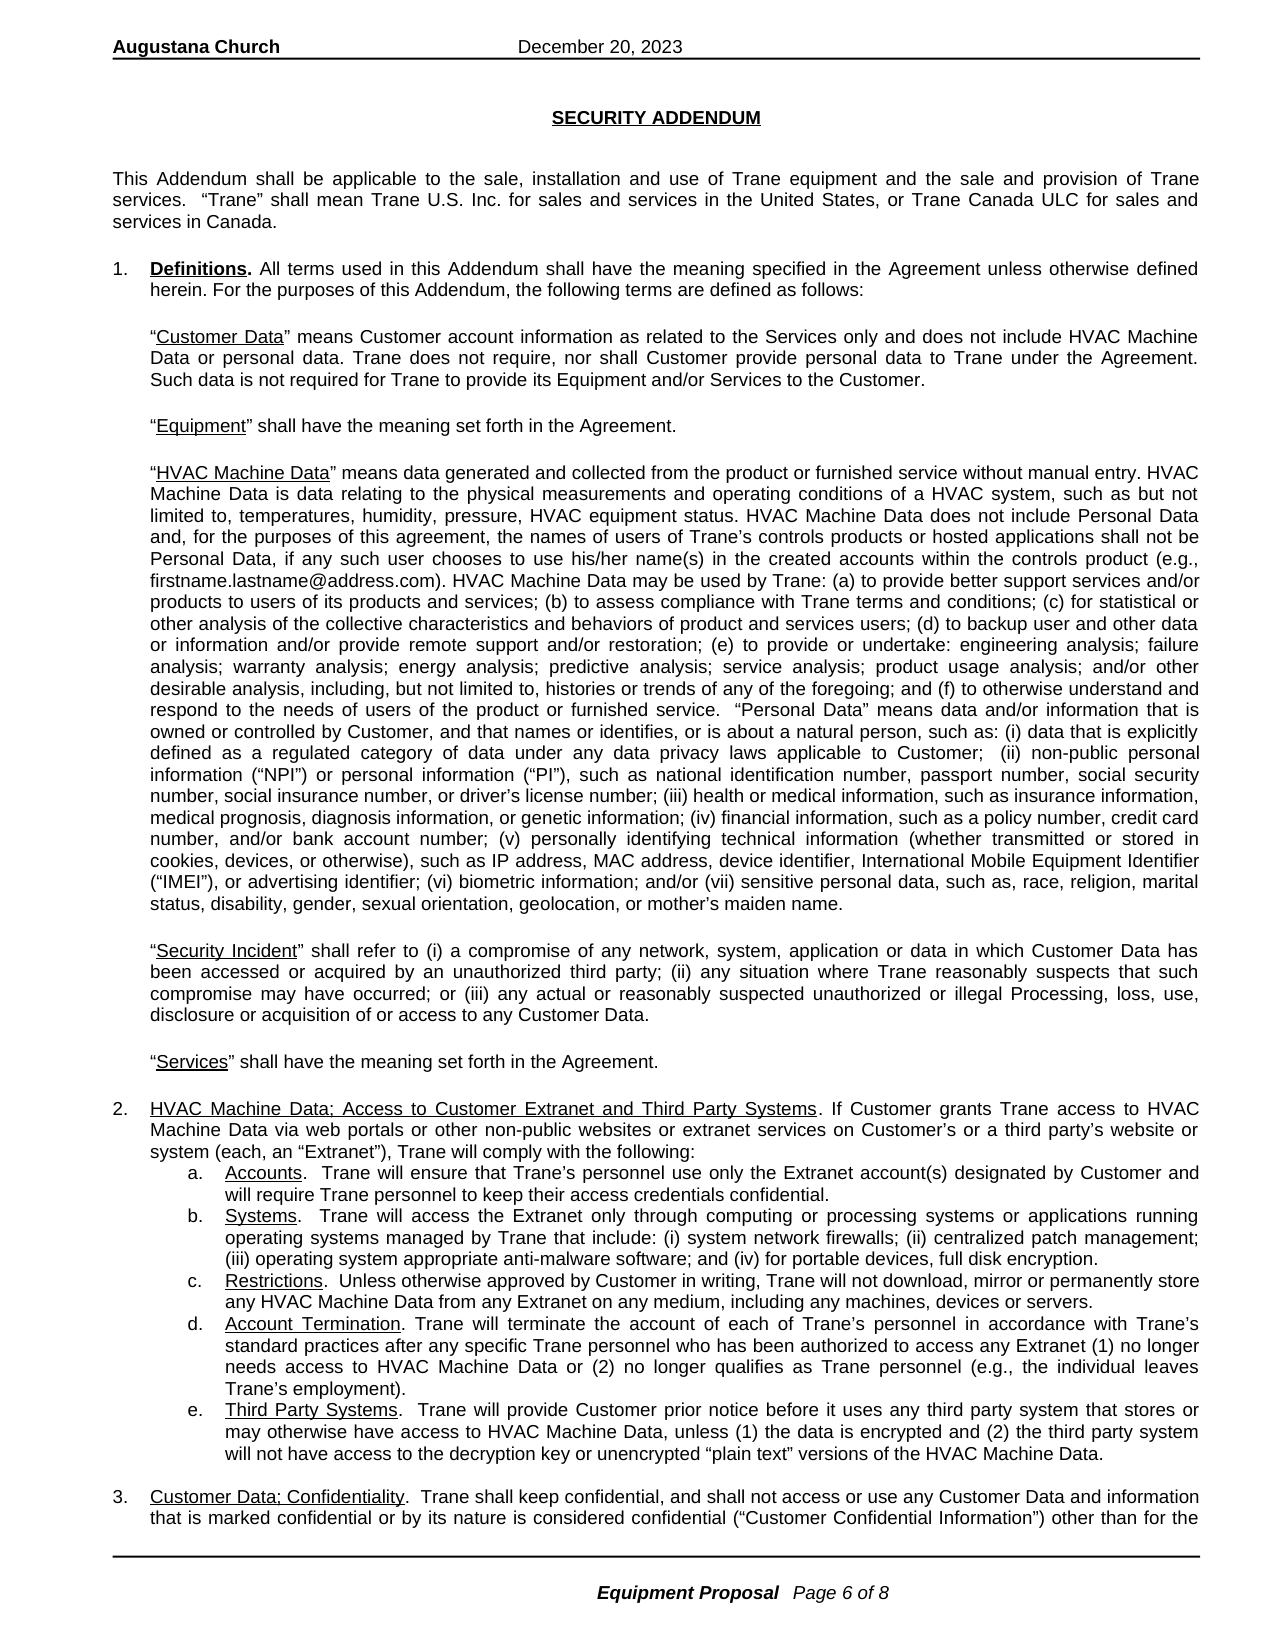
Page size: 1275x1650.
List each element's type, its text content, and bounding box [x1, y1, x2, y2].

list HVAC Machine Data; Access to Customer Extranet and Third Party Systems. If Customer grants Trane access to HVAC Machine Data via web portals or other non-public websites or extranet services on Customer’s or a third party’s website or system (each, an “Extranet”), Trane will comply with the following: [112, 1097, 1200, 1162]
list Account Termination. Trane will terminate the account of each of Trane’s personnel in accordance with Trane’s standard practices after any specific Trane personnel who has been authorized to access any Extranet (1) no longer needs access to HVAC Machine Data or (2) no longer qualifies as Trane personnel (e.g., the individual leaves Trane’s employment). [187, 1313, 1200, 1399]
text “Customer Data” means Customer account information as related to the Services only and does not include HVAC Machine Data or personal data. Trane does not require, nor shall Customer provide personal data to Trane under the Agreement. Such data is not required for Trane to provide its Equipment and/or Services to the Customer. [150, 325, 1200, 390]
list Accounts. Trane will ensure that Trane’s personnel use only the Extranet account(s) designated by Customer and will require Trane personnel to keep their access credentials confidential. [187, 1162, 1200, 1205]
list Systems. Trane will access the Extranet only through computing or processing systems or applications running operating systems managed by Trane that include: (i) system network firewalls; (ii) centralized patch management; (iii) operating system appropriate anti-malware software; and (iv) for portable devices, full disk encryption. [187, 1205, 1200, 1270]
text “Security Incident” shall refer to (i) a compromise of any network, system, application or data in which Customer Data has been accessed or acquired by an unauthorized third party; (ii) any situation where Trane reasonably suspects that such compromise may have occurred; or (iii) any actual or reasonably suspected unauthorized or illegal Processing, loss, use, disclosure or acquisition of or access to any Customer Data. [150, 939, 1200, 1026]
text This Addendum shall be applicable to the sale, installation and use of Trane equipment and the sale and provision of Trane services. “Trane” shall mean Trane U.S. Inc. for sales and services in the United States, or Trane Canada ULC for sales and services in Canada. [112, 168, 1200, 232]
text “Equipment” shall have the meaning set forth in the Agreement. [150, 415, 1200, 437]
list Third Party Systems. Trane will provide Customer prior notice before it uses any third party system that stores or may otherwise have access to HVAC Machine Data, unless (1) the data is encrypted and (2) the third party system will not have access to the decryption key or unencrypted “plain text” versions of the HVAC Machine Data. [187, 1399, 1200, 1464]
subtitle SECURITY ADDENDUM [112, 107, 1200, 128]
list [112, 1485, 1200, 1528]
list Restrictions. Unless otherwise approved by Customer in writing, Trane will not download, mirror or permanently store any HVAC Machine Data from any Extranet on any medium, including any machines, devices or servers. [187, 1270, 1200, 1313]
list Definitions. All terms used in this Addendum shall have the meaning specified in the Agreement unless otherwise defined herein. For the purposes of this Addendum, the following terms are defined as follows: [112, 257, 1200, 300]
text “HVAC Machine Data” means data generated and collected from the product or furnished service without manual entry. HVAC Machine Data is data relating to the physical measurements and operating conditions of a HVAC system, such as but not limited to, temperatures, humidity, pressure, HVAC equipment status. HVAC Machine Data does not include Personal Data and, for the purposes of this agreement, the names of users of Trane’s controls products or hosted applications shall not be Personal Data, if any such user chooses to use his/her name(s) in the created accounts within the controls product (e.g., firstname.lastname@address.com). HVAC Machine Data may be used by Trane: (a) to provide better support services and/or products to users of its products and services; (b) to assess compliance with Trane terms and conditions; (c) for statistical or other analysis of the collective characteristics and behaviors of product and services users; (d) to backup user and other data or information and/or provide remote support and/or restoration; (e) to provide or undertake: engineering analysis; failure analysis; warranty analysis; energy analysis; predictive analysis; service analysis; product usage analysis; and/or other desirable analysis, including, but not limited to, histories or trends of any of the foregoing; and (f) to otherwise understand and respond to the needs of users of the product or furnished service. “Personal Data” means data and/or information that is owned or controlled by Customer, and that names or identifies, or is about a natural person, such as: (i) data that is explicitly defined as a regulated category of data under any data privacy laws applicable to Customer; (ii) non-public personal information (“NPI”) or personal information (“PI”), such as national identification number, passport number, social security number, social insurance number, or driver’s license number; (iii) health or medical information, such as insurance information, medical prognosis, diagnosis information, or genetic information; (iv) financial information, such as a policy number, credit card number, and/or bank account number; (v) personally identifying technical information (whether transmitted or stored in cookies, devices, or otherwise), such as IP address, MAC address, device identifier, International Mobile Equipment Identifier (“IMEI”), or advertising identifier; (vi) biometric information; and/or (vii) sensitive personal data, such as, race, religion, marital status, disability, gender, sexual orientation, geolocation, or mother’s maiden name. [150, 462, 1200, 914]
text “Services” shall have the meaning set forth in the Agreement. [150, 1051, 1200, 1072]
